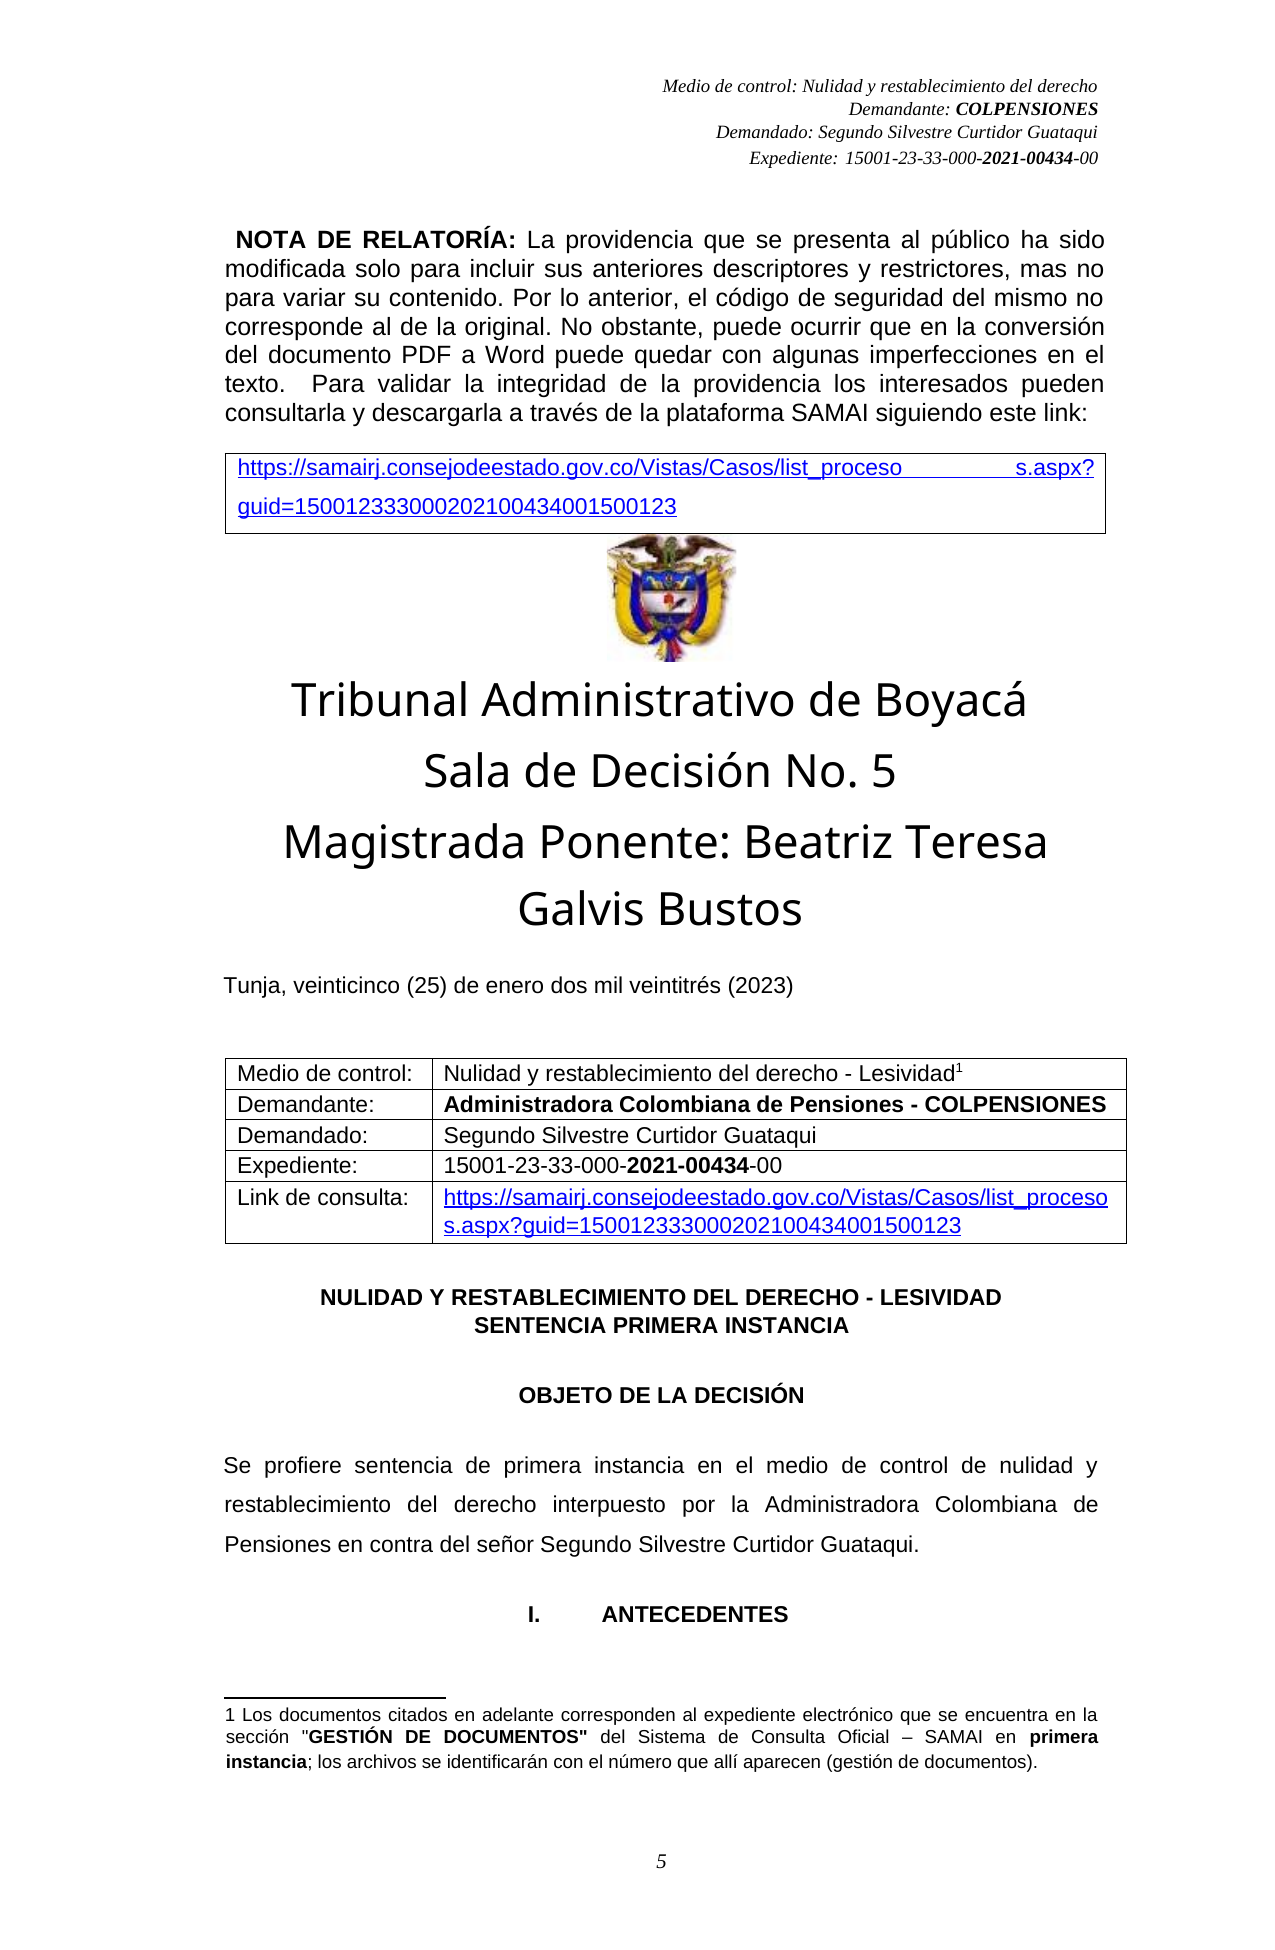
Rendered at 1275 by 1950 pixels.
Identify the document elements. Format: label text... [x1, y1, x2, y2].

table_header https://samairj.consejodeestado.gov.co/Vistas/Casos/list_proceso s.aspx?guid=150012333000202100434001500123 [226, 454, 1105, 533]
picture [606, 534, 737, 662]
table_cell 15001-23-33-000-2021-00434-00 [433, 1151, 1126, 1181]
text Tunja, veinticinco (25) de enero dos mil veintitrés (2023) [223, 972, 1099, 999]
text NULIDAD Y RESTABLECIMIENTO DEL DERECHO - LESIVIDAD SENTENCIA PRIMERA INSTANCIA [254, 1283, 1068, 1338]
text Tribunal Administrativo de Boyacá [224, 667, 1094, 730]
text Sala de Decisión No. 5 [224, 738, 1096, 801]
text I. ANTECEDENTES [224, 1601, 1106, 1627]
table_cell Link de consulta: [226, 1182, 432, 1243]
subtitle OBJETO DE LA DECISIÓN [255, 1382, 1068, 1408]
table_cell https://samairj.consejodeestado.gov.co/Vistas/Casos/list_proceso s.aspx?guid=150012333000202100434001500123 [433, 1182, 1126, 1243]
text Magistrada Ponente: Beatriz Teresa Galvis Bustos [224, 809, 1094, 939]
table_header Nulidad y restablecimiento del derecho - Lesividad [433, 1059, 1126, 1089]
table_cell Administradora Colombiana de Pensiones - COLPENSIONES [433, 1090, 1126, 1119]
table_cell Segundo Silvestre Curtidor Guataqui [433, 1120, 1126, 1150]
text NOTA DE RELATORÍA: La providencia que se presenta al público ha sido modificada solo para incluir sus anteriores descriptores y restrictores, mas no para variar su contenido. Por lo anterior, el código de seguridad del mismo no corresponde al de la original. No obstante, puede ocurrir que en la conversión del documento PDF a Word puede quedar con algunas imperfecciones en el texto. Para validar la integridad de la providencia los interesados pueden consultarla y descargarla a través de la plataforma SAMAI siguiendo este link: [224, 225, 1106, 426]
text Se profiere sentencia de primera instancia en el medio de control de nulidad y restablecimiento del derecho interpuesto por la Administradora Colombiana de Pensiones en contra del señor Segundo Silvestre Curtidor Guataqui. [223, 1452, 1099, 1557]
table_cell Expediente: [226, 1151, 432, 1181]
table_cell Demandado: [226, 1120, 432, 1150]
table_cell Demandante: [226, 1090, 432, 1119]
table_header Medio de control: [226, 1059, 432, 1089]
